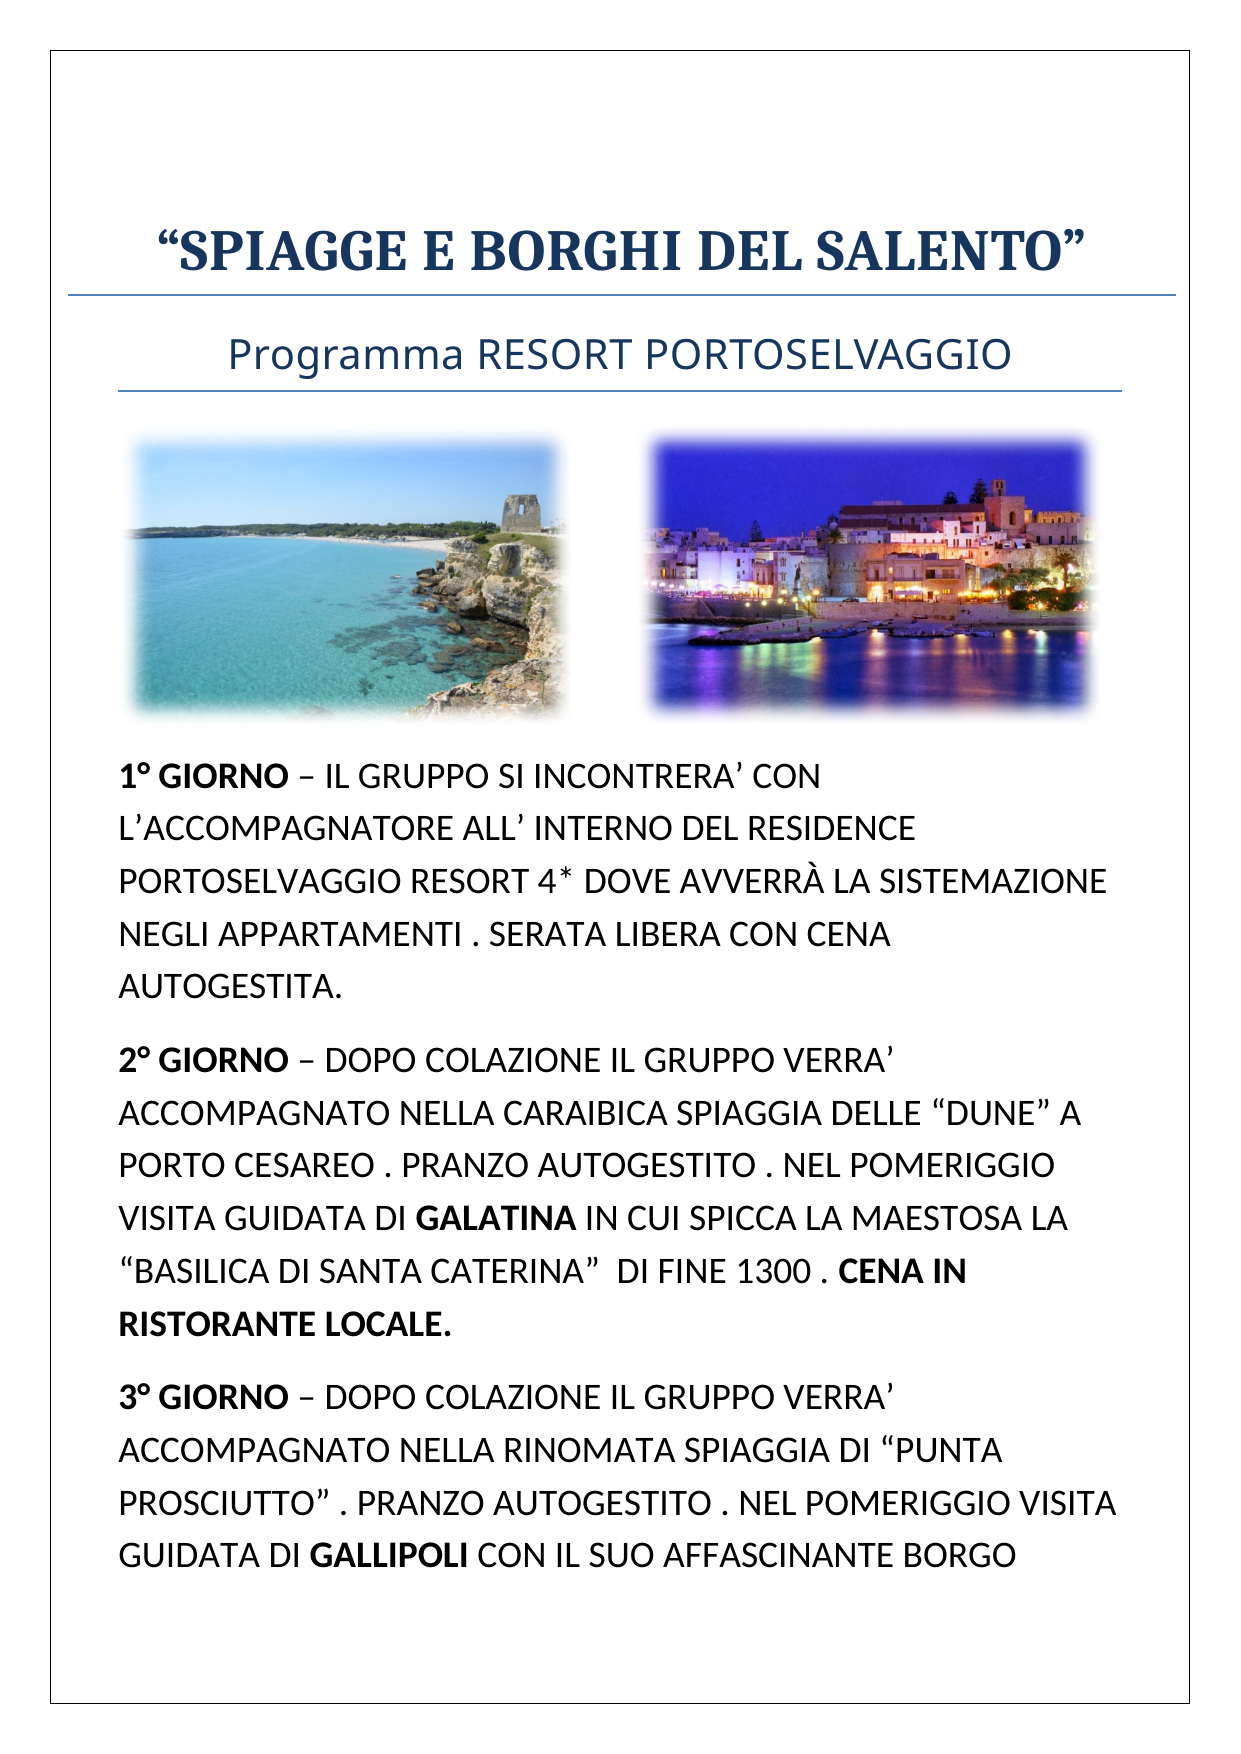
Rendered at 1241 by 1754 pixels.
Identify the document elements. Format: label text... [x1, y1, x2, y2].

text 2° GIORNO – DOPO COLAZIONE IL GRUPPO VERRA’ ACCOMPAGNATO NELLA CARAIBICA SPIAGGIA DELLE “DUNE” A PORTO CESAREO . PRANZO AUTOGESTITO . NEL POMERIGGIO VISITA GUIDATA DI GALATINA IN CUI SPICCA LA MAESTOSA LA “BASILICA DI SANTA CATERINA” DI FINE 1300 . CENA IN RISTORANTE LOCALE. [118, 1036, 1122, 1345]
text 1° GIORNO – IL GRUPPO SI INCONTRERA’ CON L’ACCOMPAGNATORE ALL’ INTERNO DEL RESIDENCE PORTOSELVAGGIO RESORT 4* DOVE AVVERRÀ LA SISTEMAZIONE NEGLI APPARTAMENTI . SERATA LIBERA CON CENA AUTOGESTITA. [118, 752, 1122, 1008]
title Programma RESORT PORTOSELVAGGIO [118, 296, 1122, 390]
picture [148, 454, 545, 698]
picture [665, 452, 1074, 697]
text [118, 1373, 1122, 1577]
title Programma RESORT PORTOSELVAGGIO [118, 210, 1122, 294]
